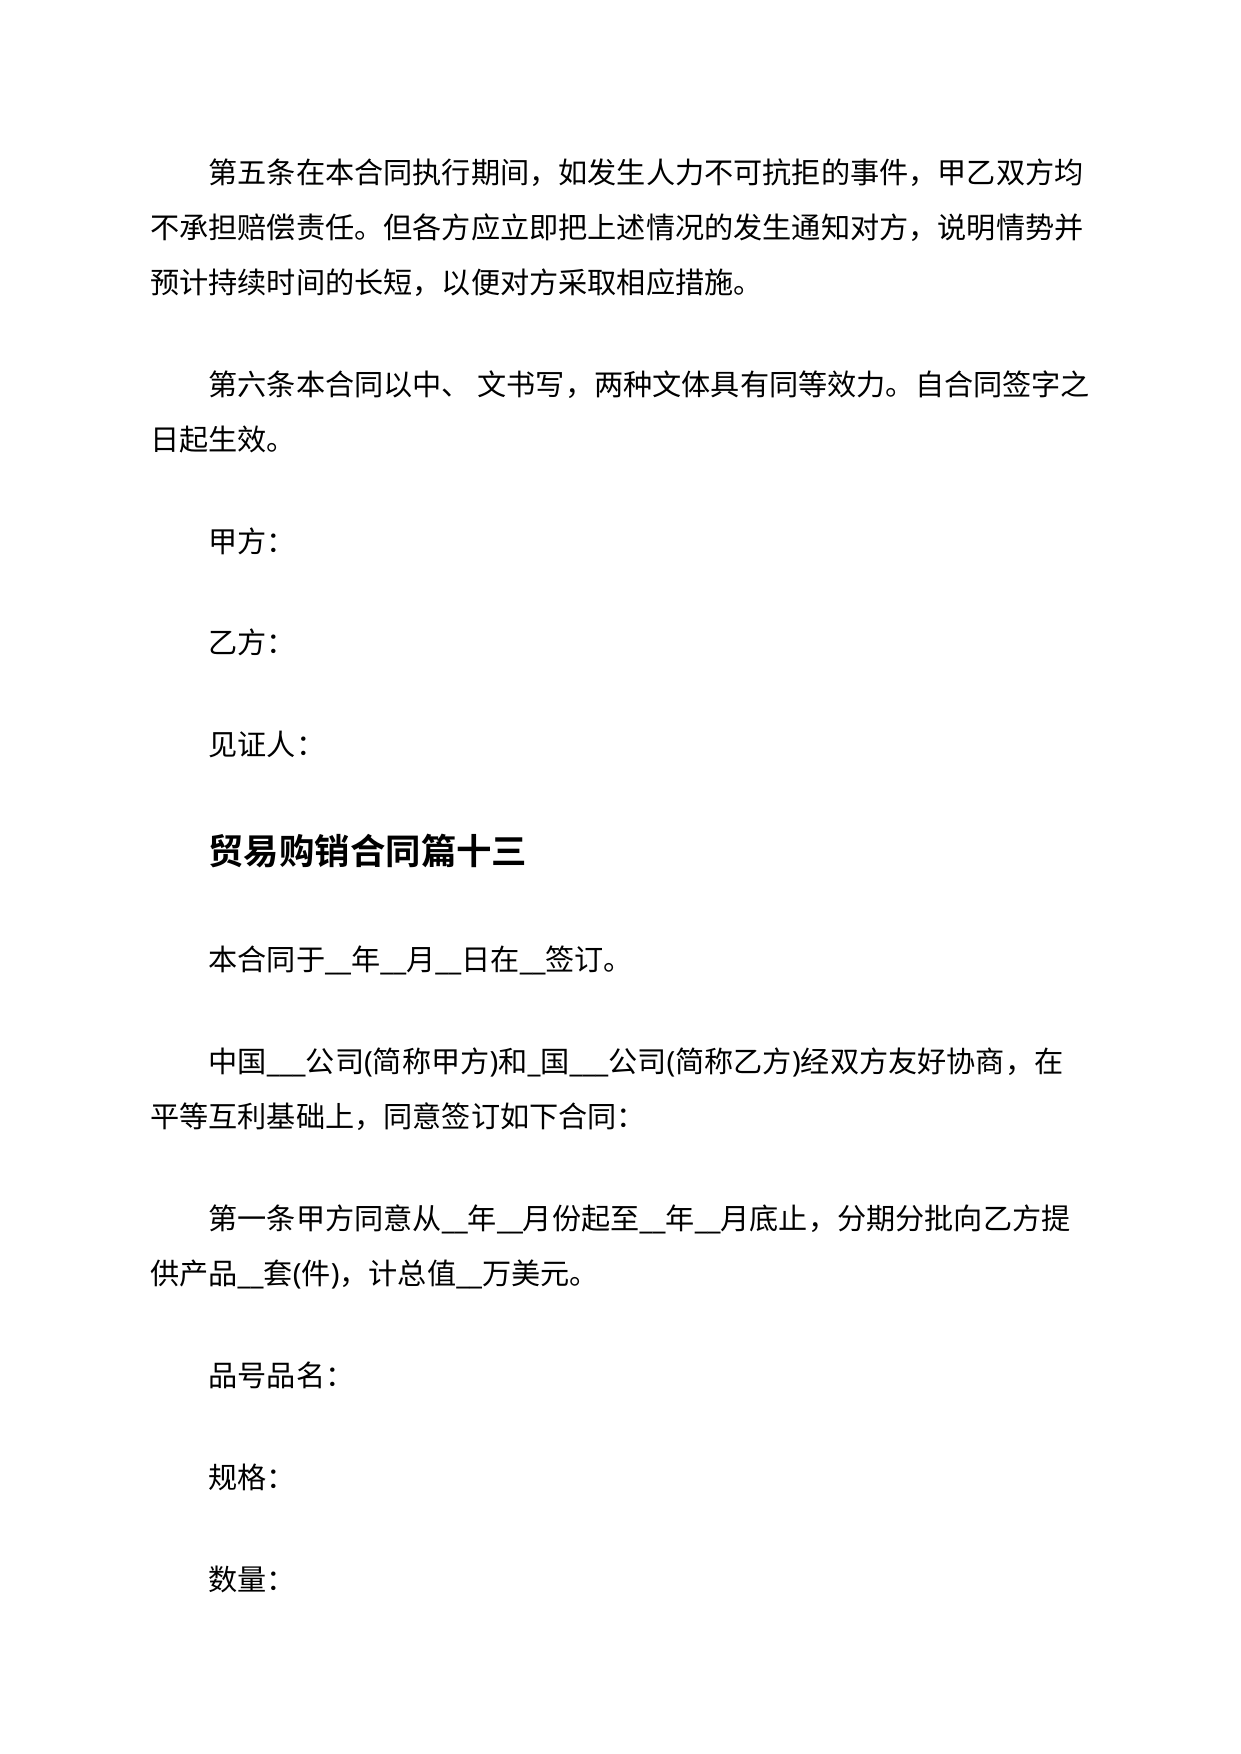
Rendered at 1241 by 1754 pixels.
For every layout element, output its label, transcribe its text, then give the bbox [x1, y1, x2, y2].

text 第一条甲方同意从__年__月份起至__年__月底止，分期分批向乙方提供产品__套(件)，计总值__万美元。 [150, 1196, 1090, 1293]
text 本合同于__年__月__日在__签订。 [150, 937, 1090, 979]
text 规格： [150, 1454, 1090, 1497]
text 品号品名： [150, 1353, 1090, 1395]
text 甲方： [150, 518, 1090, 561]
text 贸易购销合同篇十三 [150, 823, 1090, 875]
text 数量： [150, 1556, 1090, 1598]
text 中国___公司(简称甲方)和_国___公司(简称乙方)经双方友好协商，在平等互利基础上，同意签订如下合同： [150, 1039, 1090, 1136]
text 乙方： [150, 620, 1090, 662]
text 见证人： [150, 722, 1090, 764]
text 第五条在本合同执行期间，如发生人力不可抗拒的事件，甲乙双方均不承担赔偿责任。但各方应立即把上述情况的发生通知对方，说明情势并预计持续时间的长短，以便对方采取相应措施。 [150, 150, 1090, 302]
text 第六条本合同以中、 文书写，两种文体具有同等效力。自合同签字之日起生效。 [150, 362, 1090, 459]
